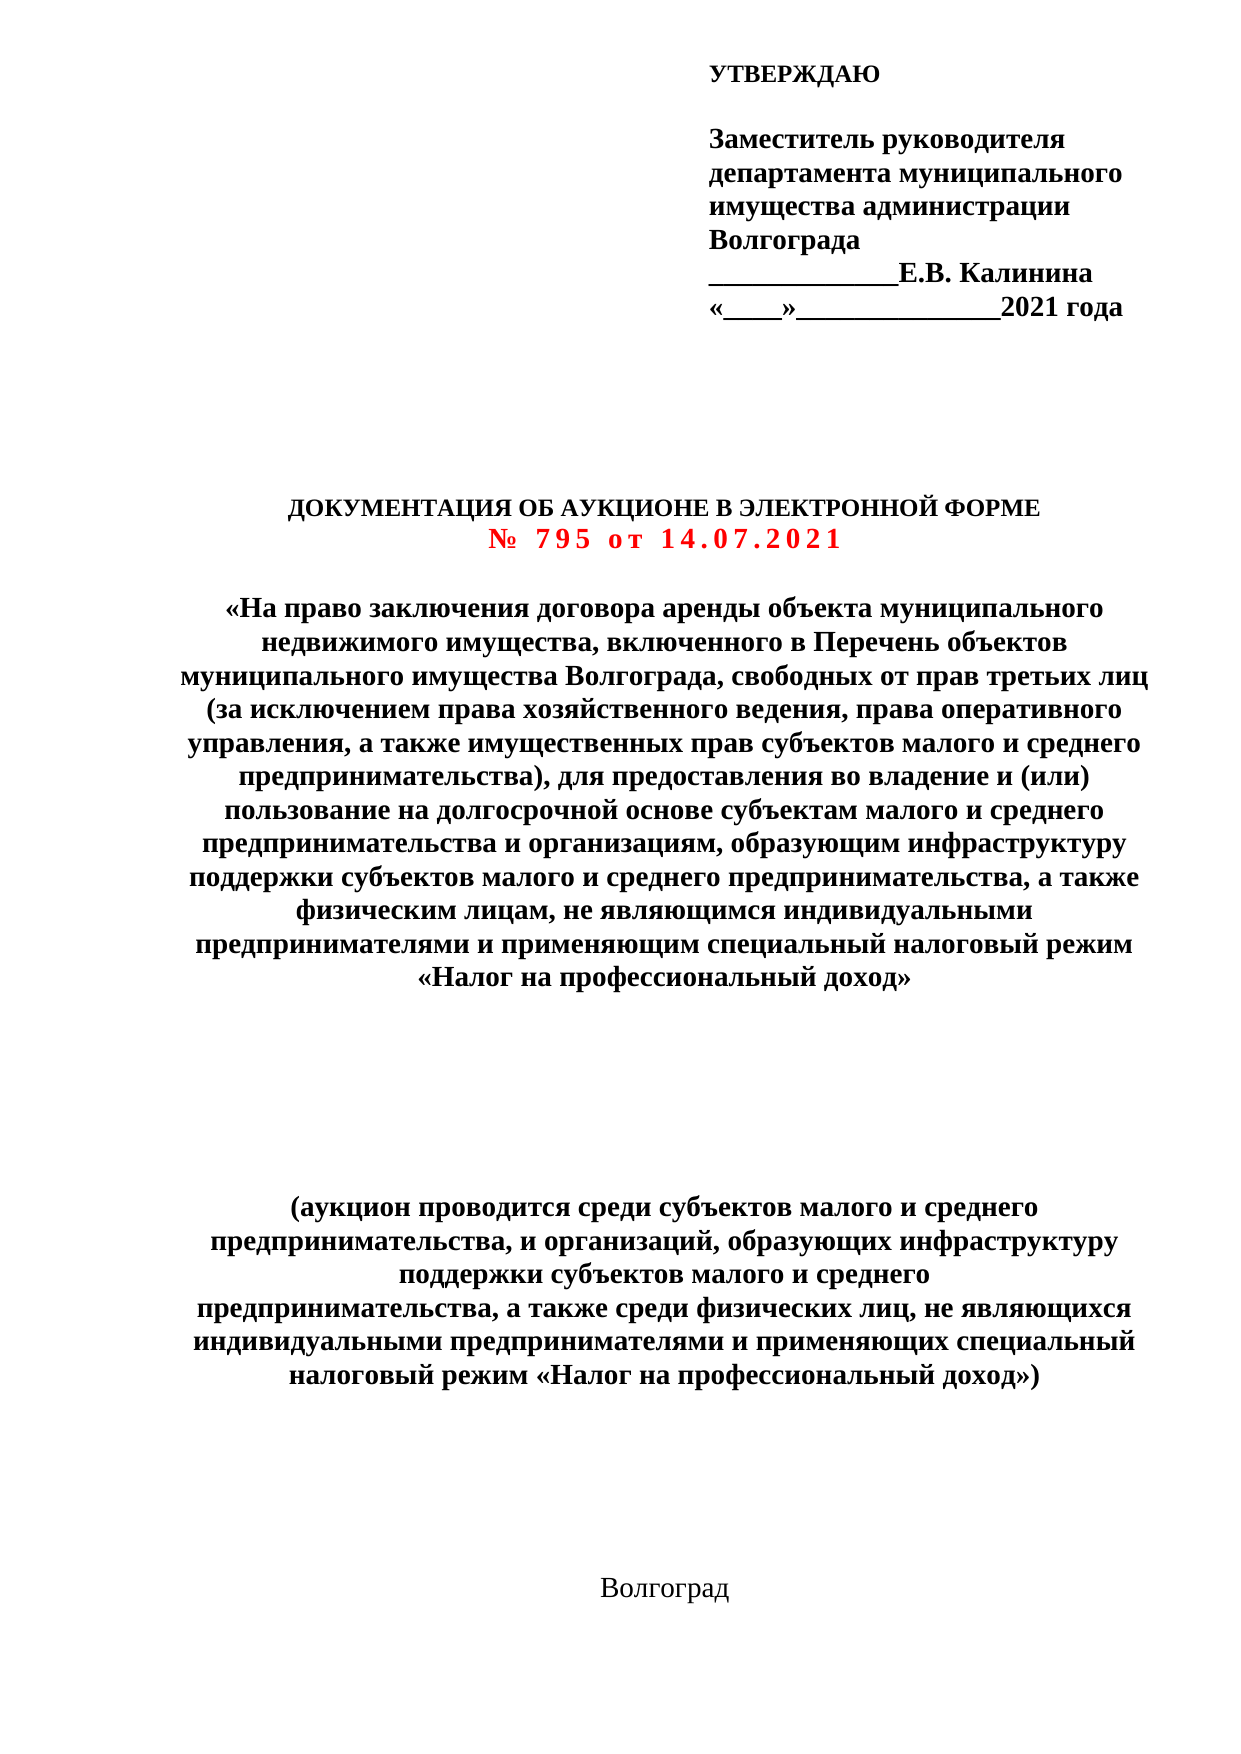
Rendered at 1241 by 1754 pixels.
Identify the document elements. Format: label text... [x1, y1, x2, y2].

text департамента муниципального имущества администрации Волгограда [709, 155, 1170, 256]
text «На право заключения договора аренды объекта муниципального недвижимого имущества, включенного в Перечень объектов муниципального имущества Волгограда, свободных от прав третьих лиц (за исключением права хозяйственного ведения, права оперативного управления, а также имущественных прав субъектов малого и среднего предпринимательства), для предоставления во владение и (или) пользование на долгосрочной основе субъектам малого и среднего предпринимательства и организациям, образующим инфраструктуру поддержки субъектов малого и среднего предпринимательства, а также физическим лицам, не являющимся индивидуальными предпринимателями и применяющим специальный налоговый режим «Налог на профессиональный доход» [177, 591, 1152, 993]
text ДОКУМЕНТАЦИЯ ОБ АУКЦИОНЕ В ЭЛЕКТРОННОЙ ФОРМЕ [177, 493, 1152, 522]
text предпринимательства, а также среди физических лиц, не являющихся индивидуальными предпринимателями и применяющих специальный налоговый режим «Налог на профессиональный доход») [177, 1290, 1152, 1391]
text Заместитель руководителя [709, 88, 1170, 155]
text Волгоград [177, 1570, 1152, 1603]
text _____________Е.В. Калинина [709, 256, 1170, 289]
text (аукцион проводится среди субъектов малого и среднего предпринимательства, и организаций, образующих инфраструктуру поддержки субъектов малого и среднего [177, 1189, 1152, 1290]
text № 795 от 14.07.2021 [177, 522, 1152, 555]
text УТВЕРЖДАЮ [709, 59, 1170, 88]
text «____»______________2021 года [709, 289, 1170, 323]
